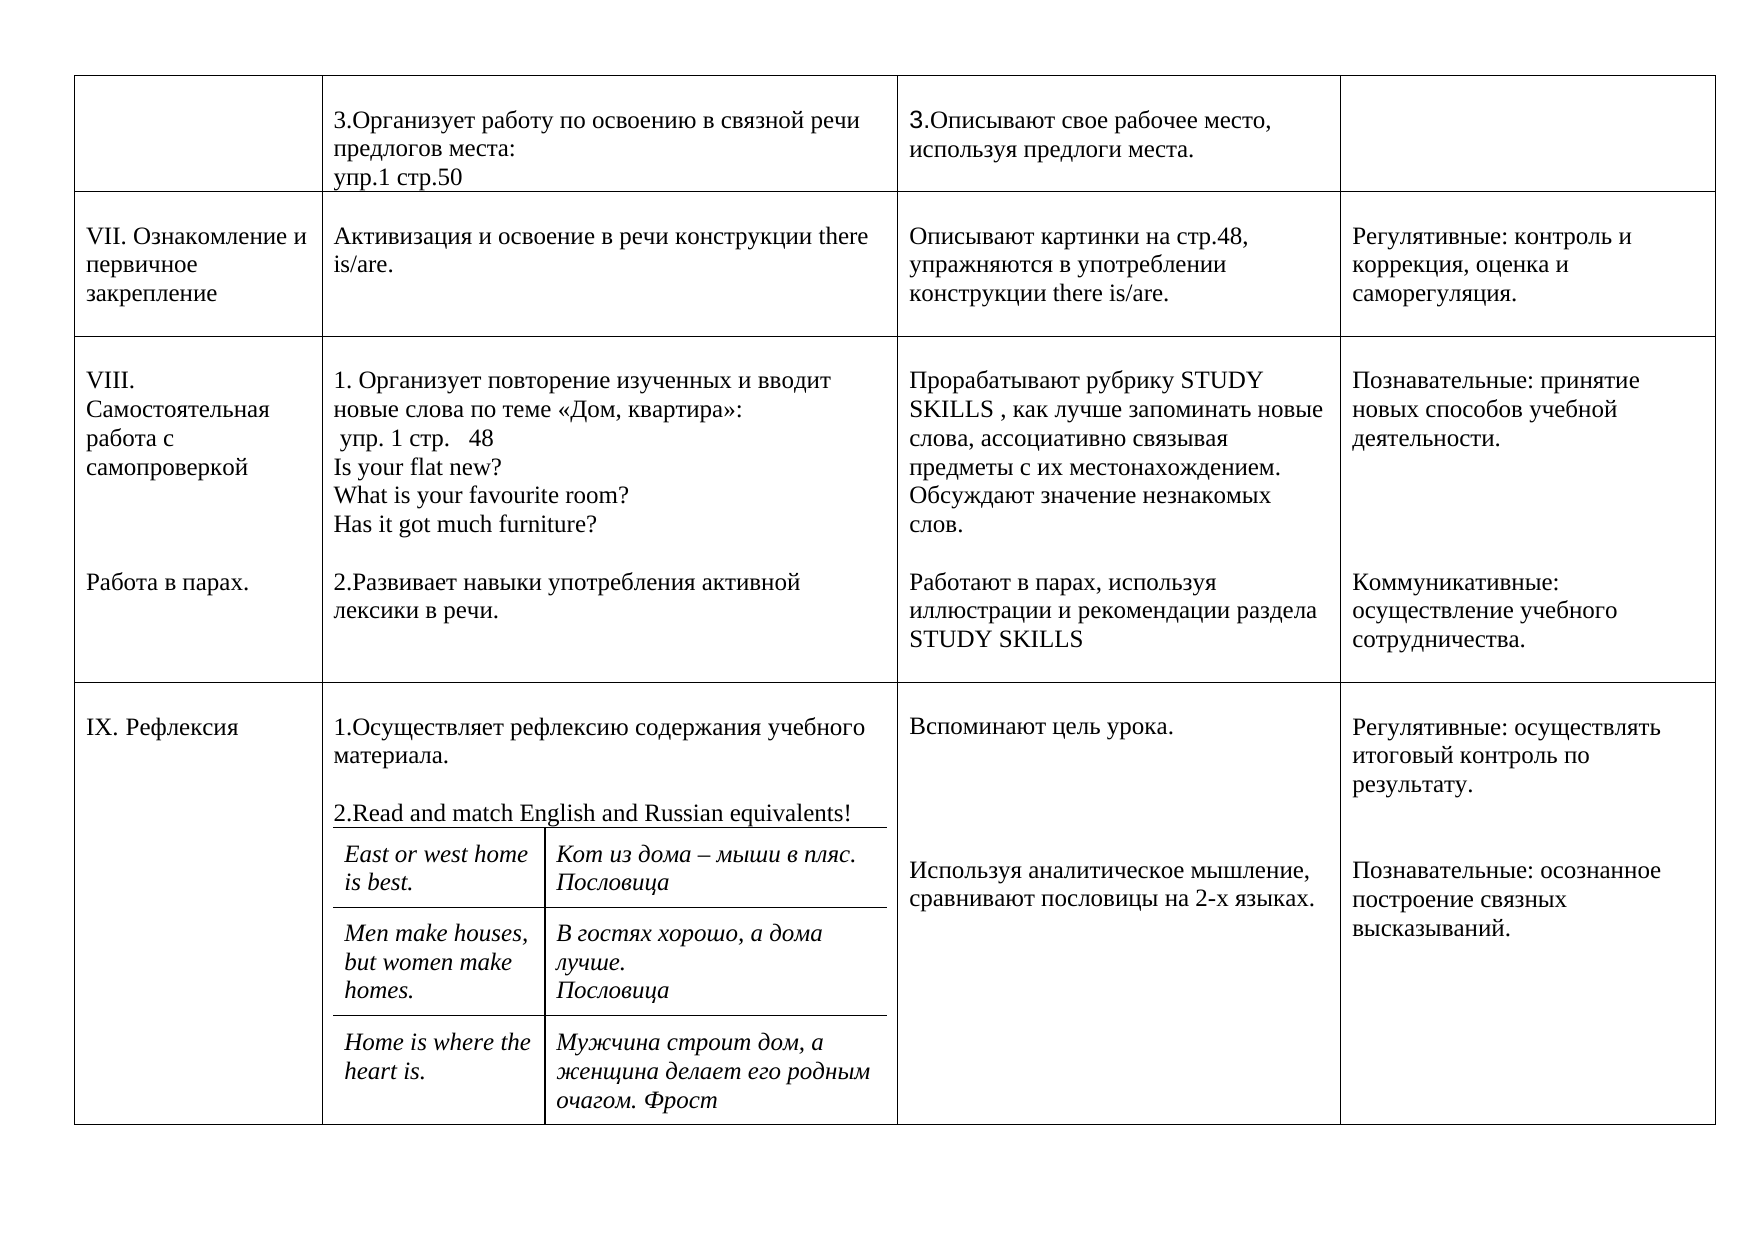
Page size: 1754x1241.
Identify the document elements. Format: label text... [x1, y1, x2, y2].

table_cell VII. Ознакомление и первичное закрепление [75, 192, 322, 336]
table_cell Активизация и освоение в речи конструкции there is/are. [323, 192, 897, 336]
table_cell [323, 76, 897, 191]
table_cell VIII. Самостоятельная работа с самопроверкой Работа в парах. [75, 337, 322, 682]
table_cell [898, 76, 1340, 191]
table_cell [1341, 76, 1715, 191]
table_cell 1.Осуществляет рефлексию содержания учебного материала. 2.Read and match English and Russian equivalents! [323, 683, 897, 1124]
table_cell 1. Организует повторение изученных и вводит новые слова по теме «Дом, квартира»: упр. 1 стр. 48 Is your flat new? What is your favourite room? Has it got much furniture? 2.Развивает навыки употребления активной лексики в речи. [323, 337, 897, 682]
table_cell Прорабатывают рубрику STUDY SKILLS , как лучше запоминать новые слова, ассоциативно связывая предметы с их местонахождением. Обсуждают значение незнакомых слов. Работают в парах, используя иллюстрации и рекомендации раздела STUDY SKILLS [898, 337, 1340, 682]
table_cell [75, 683, 322, 1124]
table_cell Регулятивные: контроль и коррекция, оценка и саморегуляция. [1341, 192, 1715, 336]
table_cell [75, 76, 322, 191]
table_cell Познавательные: принятие новых способов учебной деятельности. Коммуникативные: осуществление учебного сотрудничества. [1341, 337, 1715, 682]
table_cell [1341, 683, 1715, 1124]
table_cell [898, 683, 1340, 1124]
table_cell Описывают картинки на стр.48, упражняются в употреблении конструкции there is/are. [898, 192, 1340, 336]
